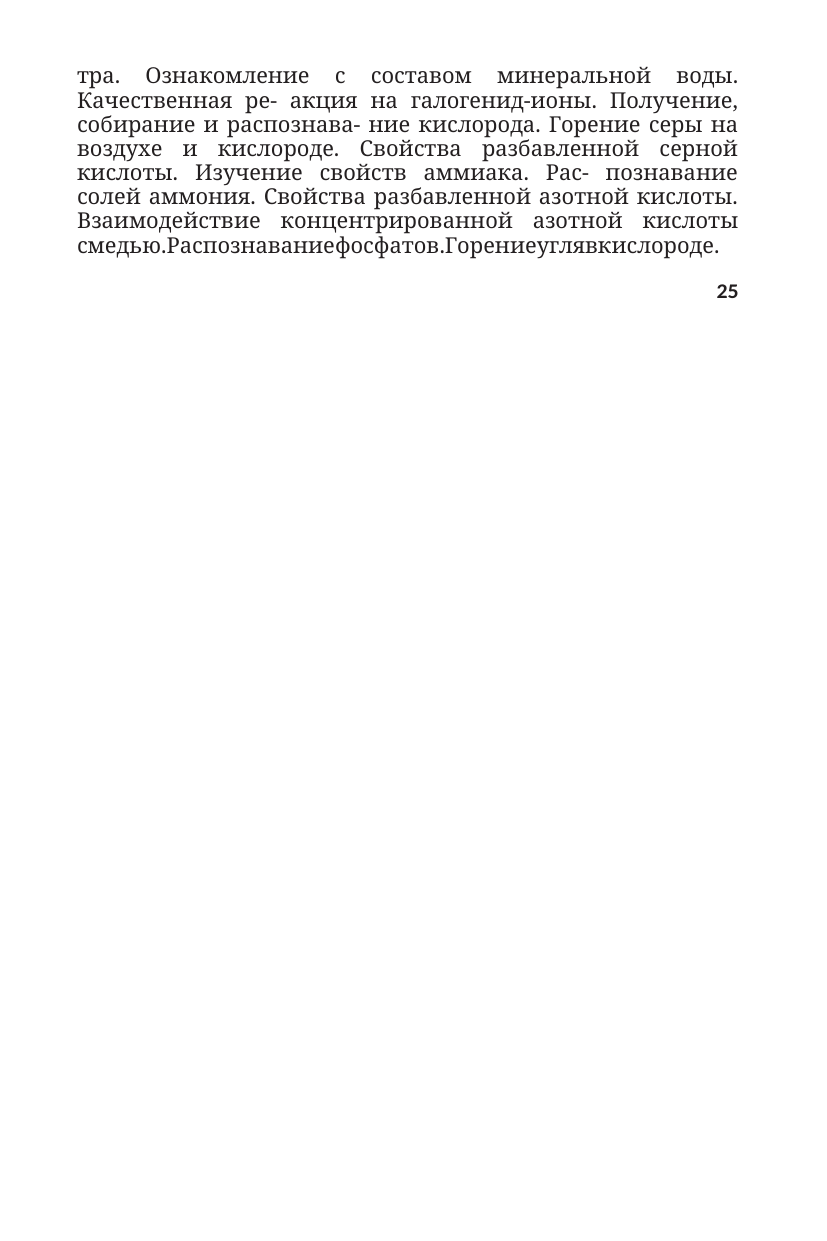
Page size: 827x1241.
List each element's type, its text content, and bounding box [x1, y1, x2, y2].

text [77, 64, 738, 258]
text 25 [64, 278, 738, 304]
